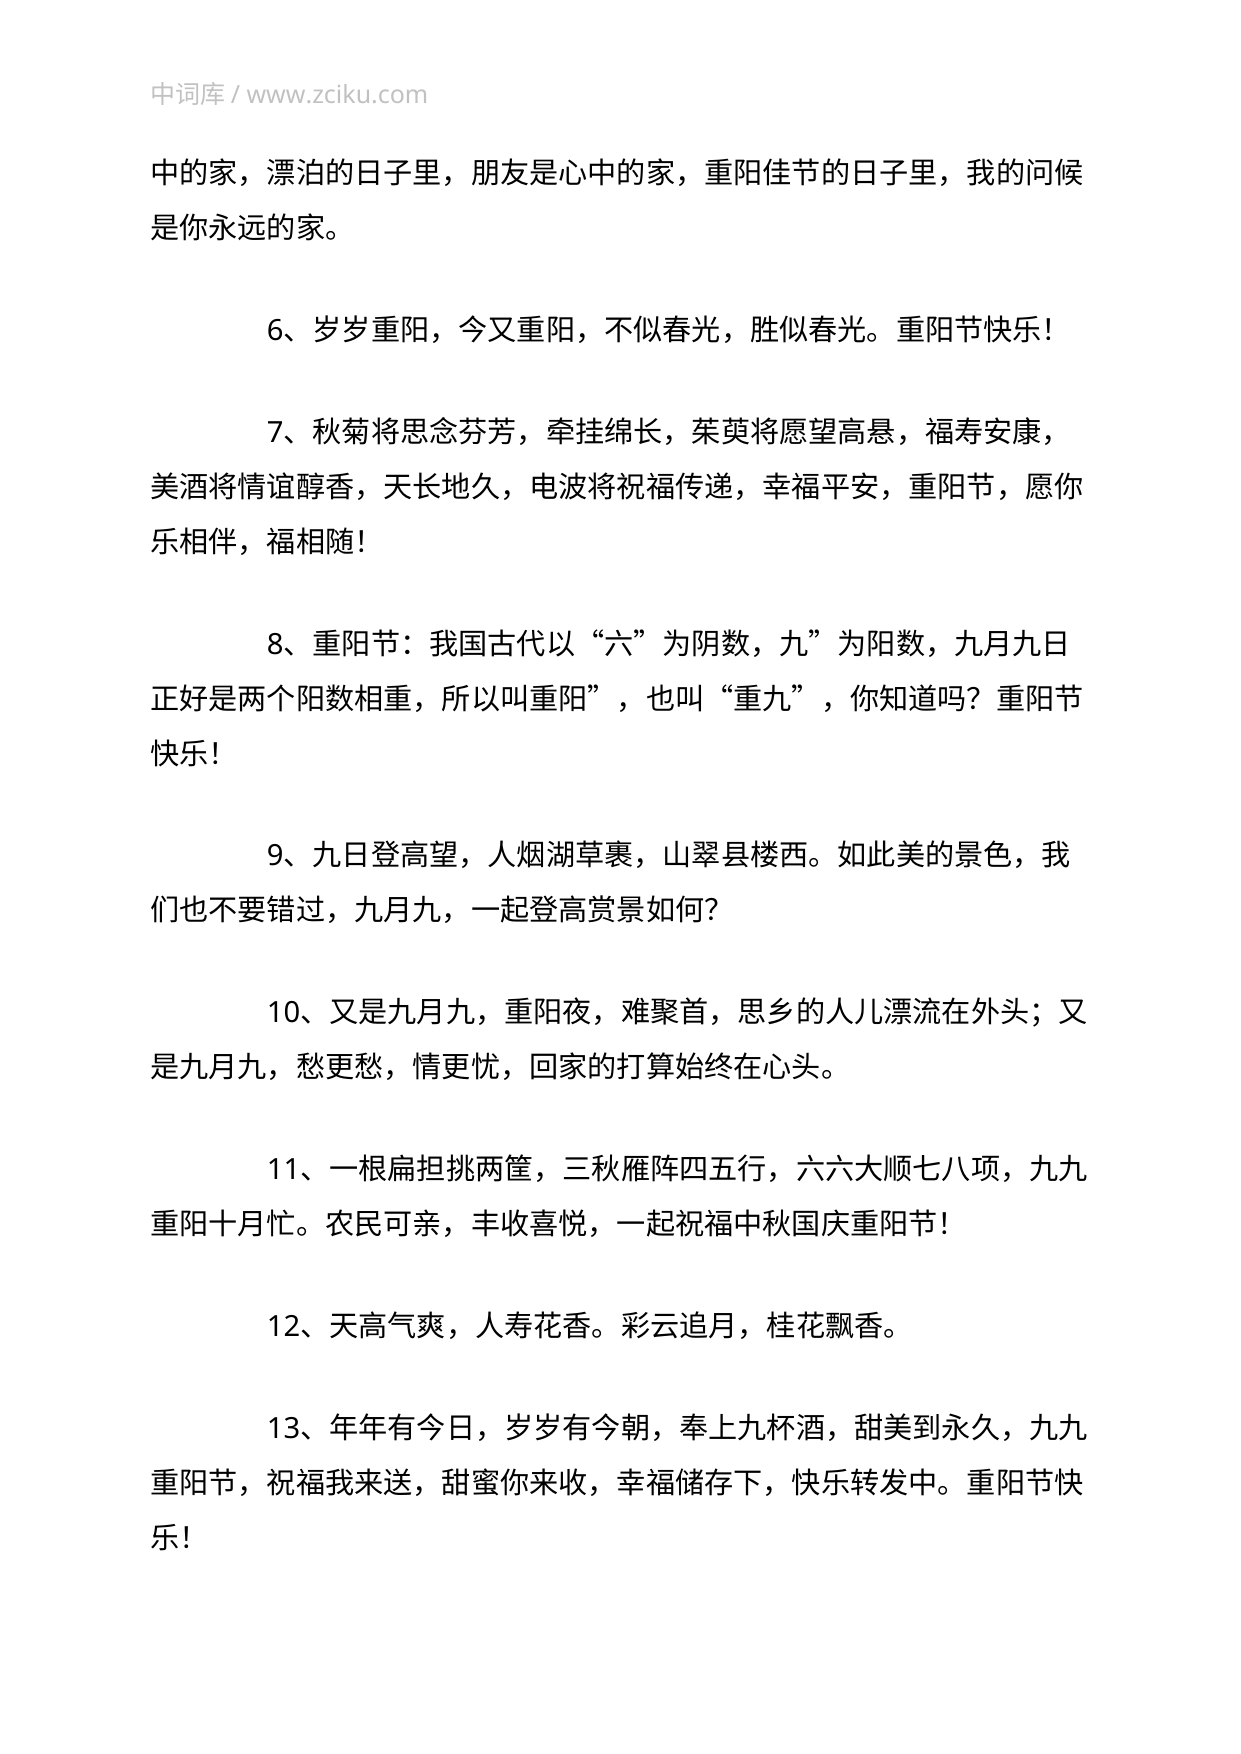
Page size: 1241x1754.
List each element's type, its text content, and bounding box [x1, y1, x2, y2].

text 10、又是九月九，重阳夜，难聚首，思乡的人儿漂流在外头；又是九月九，愁更愁，情更忧，回家的打算始终在心头。 [150, 989, 1090, 1086]
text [150, 150, 1090, 247]
text 6、岁岁重阳，今又重阳，不似春光，胜似春光。重阳节快乐！ [150, 307, 1090, 349]
text 8、重阳节：我国古代以“六”为阴数，九”为阳数，九月九日正好是两个阳数相重，所以叫重阳”，也叫“重九”，你知道吗？重阳节快乐！ [150, 620, 1090, 772]
text 13、年年有今日，岁岁有今朝，奉上九杯酒，甜美到永久，九九重阳节，祝福我来送，甜蜜你来收，幸福储存下，快乐转发中。重阳节快乐！ [150, 1404, 1090, 1556]
text 12、天高气爽，人寿花香。彩云追月，桂花飘香。 [150, 1302, 1090, 1345]
text 11、一根扁担挑两筐，三秋雁阵四五行，六六大顺七八项，九九重阳十月忙。农民可亲，丰收喜悦，一起祝福中秋国庆重阳节！ [150, 1146, 1090, 1243]
text 9、九日登高望，人烟湖草裹，山翠县楼西。如此美的景色，我们也不要错过，九月九，一起登高赏景如何？ [150, 832, 1090, 929]
text 7、秋菊将思念芬芳，牵挂绵长，茱萸将愿望高悬，福寿安康，美酒将情谊醇香，天长地久，电波将祝福传递，幸福平安，重阳节，愿你乐相伴，福相随！ [150, 409, 1090, 561]
